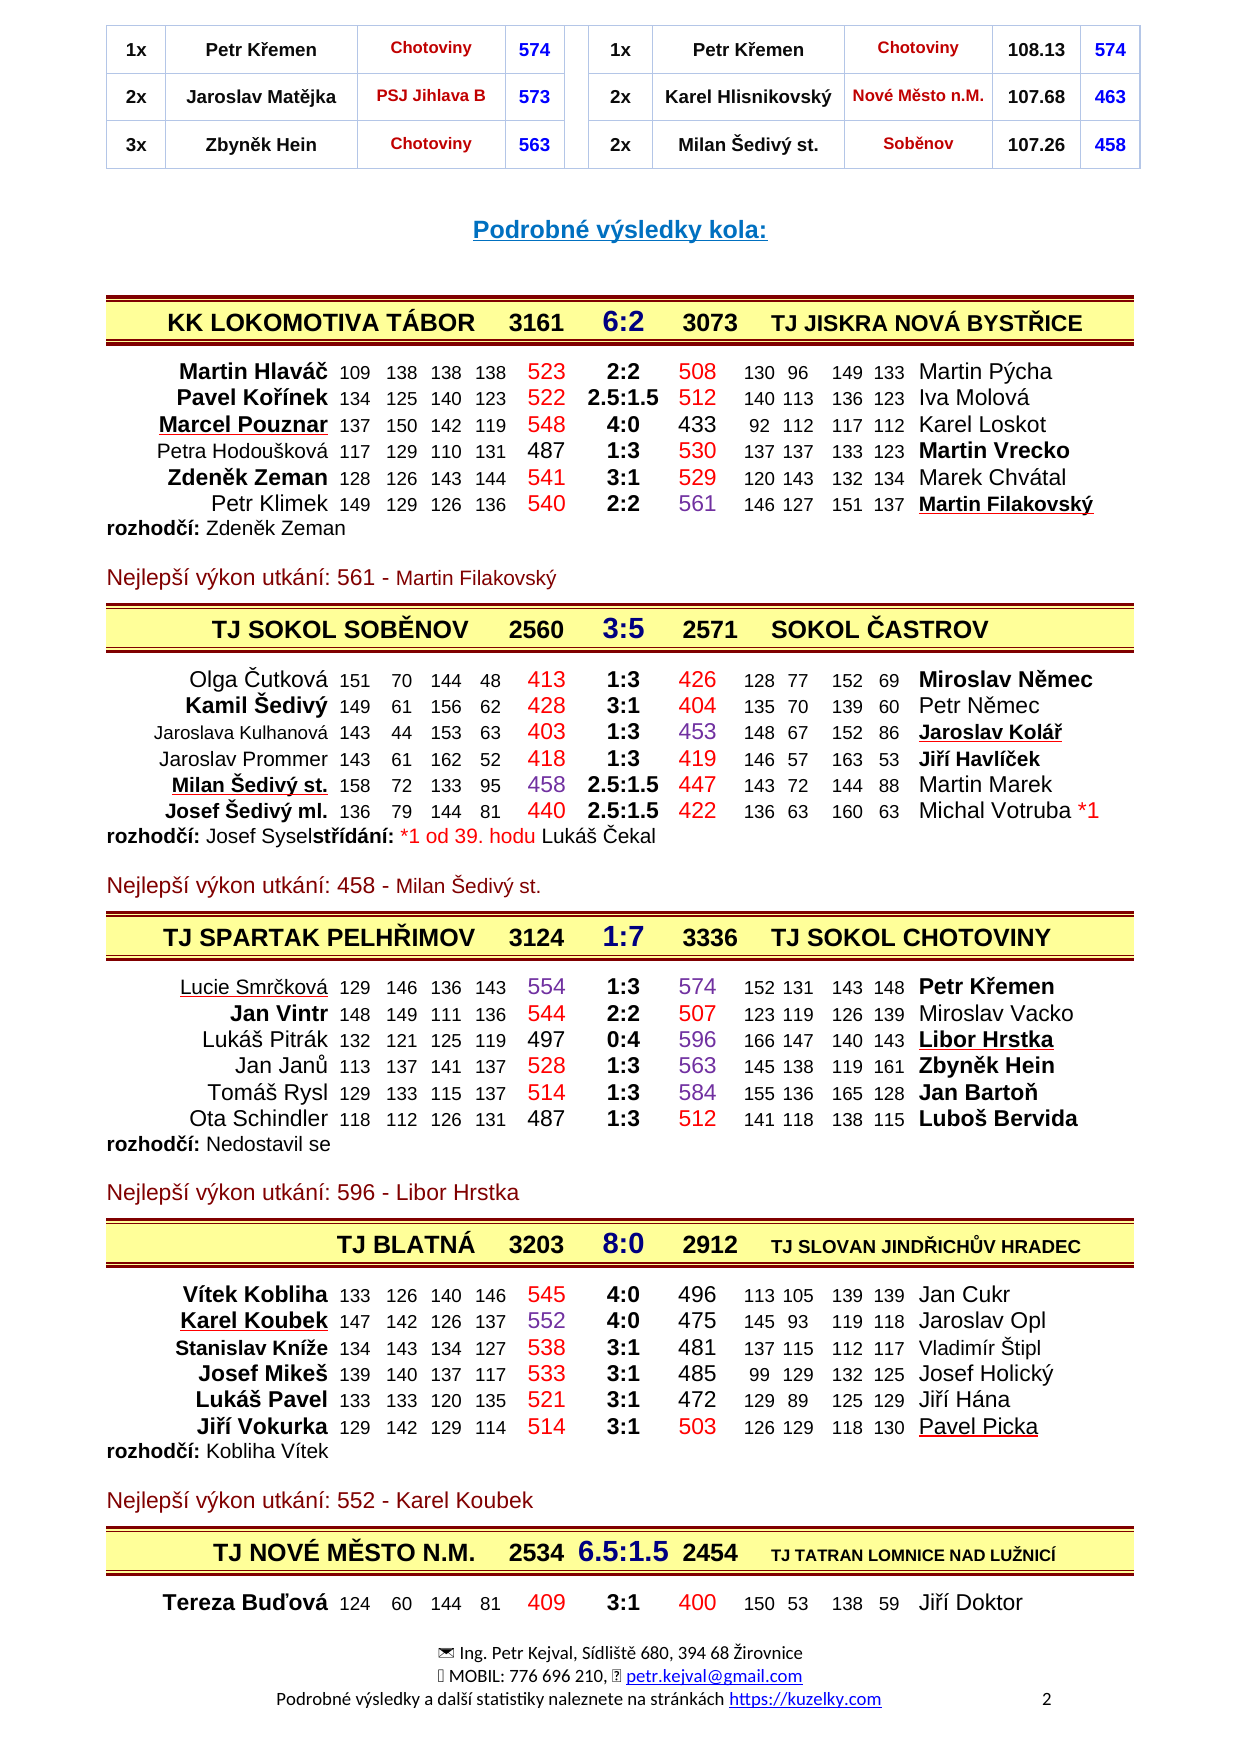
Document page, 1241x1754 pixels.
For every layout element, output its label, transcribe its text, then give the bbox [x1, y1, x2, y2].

text rozhodčí: Josef Syselstřídání: *1 od 39. hodu Lukáš Čekal [106, 824, 1134, 848]
table_cell 108.13 [993, 26, 1080, 72]
text Jan Vintr 148 149 111 136 544 2:2 507 123 119 126 139 Miroslav Vacko [106, 999, 1134, 1026]
table_cell Chotoviny [358, 121, 505, 168]
text Lukáš Pitrák 132 121 125 119 497 0:4 596 166 147 140 143 Libor Hrstka [106, 1026, 1134, 1052]
table_cell Karel Hlisnikovský [653, 74, 844, 120]
text Vítek Kobliha 133 126 140 146 545 4:0 496 113 105 139 139 Jan Cukr [106, 1281, 1134, 1307]
text Nejlepší výkon utkání: 561 - Martin Filakovský [106, 564, 1134, 590]
table_cell Chotoviny [845, 26, 992, 72]
table_cell 1x [107, 26, 165, 72]
text Martin Hlaváč 109 138 138 138 523 2:2 508 130 96 149 133 Martin Pýcha [106, 358, 1134, 384]
text rozhodčí: Zdeněk Zeman [106, 516, 1134, 540]
text Karel Koubek 147 142 126 137 552 4:0 475 145 93 119 118 Jaroslav Opl [106, 1307, 1134, 1333]
table_cell Petr Křemen [653, 26, 844, 72]
table_cell 574 [506, 26, 564, 72]
text Lukáš Pavel 133 133 120 135 521 3:1 472 129 89 125 129 Jiří Hána [106, 1386, 1134, 1413]
table_cell 563 [506, 121, 564, 168]
text Kamil Šedivý 149 61 156 62 428 3:1 404 135 70 139 60 Petr Němec [106, 692, 1134, 718]
text TJ Spartak Pelhřimov 3124 1:7 3336 TJ Sokol Chotoviny [106, 917, 1134, 955]
table_cell Chotoviny [358, 26, 505, 72]
text TJ Sokol Soběnov 2560 3:5 2571 Sokol Častrov [106, 609, 1134, 647]
text rozhodčí: Nedostavil se [106, 1131, 1134, 1155]
text Jan Janů 113 137 141 137 528 1:3 563 145 138 119 161 Zbyněk Hein [106, 1052, 1134, 1079]
table_cell 107.26 [993, 121, 1080, 168]
text Zdeněk Zeman 128 126 143 144 541 3:1 529 120 143 132 134 Marek Chvátal [106, 463, 1134, 490]
text Jiří Vokurka 129 142 129 114 514 3:1 503 126 129 118 130 Pavel Picka [106, 1413, 1134, 1439]
text KK Lokomotiva Tábor 3161 6:2 3073 TJ Jiskra Nová Bystřice [106, 302, 1134, 339]
text TJ Nové Město n.M. 2534 6.5:1.5 2454 TJ Tatran Lomnice nad Lužnicí [106, 1532, 1134, 1570]
text Tereza Buďová 124 60 144 81 409 3:1 400 150 53 138 59 Jiří Doktor [106, 1588, 1134, 1615]
text Milan Šedivý st. 158 72 133 95 458 2.5:1.5 447 143 72 144 88 Martin Marek [106, 771, 1134, 797]
text Petra Hodoušková 117 129 110 131 487 1:3 530 137 137 133 123 Martin Vrecko [106, 437, 1134, 463]
text Nejlepší výkon utkání: 552 - Karel Koubek [106, 1487, 1134, 1513]
table_cell 2x [589, 121, 652, 168]
text Nejlepší výkon utkání: 596 - Libor Hrstka [106, 1179, 1134, 1206]
table_cell 107.68 [993, 74, 1080, 120]
table_cell PSJ Jihlava B [358, 74, 505, 120]
text Pavel Kořínek 134 125 140 123 522 2.5:1.5 512 140 113 136 123 Iva Molová [106, 384, 1134, 411]
text Podrobné výsledky kola: [94, 215, 1145, 244]
table_cell 573 [506, 74, 564, 120]
text Nejlepší výkon utkání: 458 - Milan Šedivý st. [106, 872, 1134, 898]
table_cell 2x [107, 74, 165, 120]
table_cell Jaroslav Matějka [166, 74, 357, 120]
text Josef Mikeš 139 140 137 117 533 3:1 485 99 129 132 125 Josef Holický [106, 1360, 1134, 1386]
table_cell 1x [589, 26, 652, 72]
table_cell 458 [1081, 121, 1139, 168]
text rozhodčí: Kobliha Vítek [106, 1439, 1134, 1463]
table_cell 574 [1081, 26, 1139, 72]
table_cell Zbyněk Hein [166, 121, 357, 168]
table_cell 463 [1081, 74, 1139, 120]
text Marcel Pouznar 137 150 142 119 548 4:0 433 92 112 117 112 Karel Loskot [106, 411, 1134, 437]
text Stanislav Kníže 134 143 134 127 538 3:1 481 137 115 112 117 Vladimír Štipl [106, 1333, 1134, 1360]
text TJ Blatná 3203 8:0 2912 TJ Slovan Jindřichův Hradec [106, 1224, 1134, 1262]
table_cell 3x [107, 121, 165, 168]
table_cell Nové Město n.M. [845, 74, 992, 120]
table_cell Soběnov [845, 121, 992, 168]
text Josef Šedivý ml. 136 79 144 81 440 2.5:1.5 422 136 63 160 63 Michal Votruba *1 [106, 797, 1134, 824]
text Tomáš Rysl 129 133 115 137 514 1:3 584 155 136 165 128 Jan Bartoň [106, 1079, 1134, 1105]
text Jaroslava Kulhanová 143 44 153 63 403 1:3 453 148 67 152 86 Jaroslav Kolář [106, 718, 1134, 745]
table_cell Milan Šedivý st. [653, 121, 844, 168]
text Jaroslav Prommer 143 61 162 52 418 1:3 419 146 57 163 53 Jiří Havlíček [106, 745, 1134, 771]
text Ota Schindler 118 112 126 131 487 1:3 512 141 118 138 115 Luboš Bervida [106, 1105, 1134, 1131]
text Petr Klimek 149 129 126 136 540 2:2 561 146 127 151 137 Martin Filakovský [106, 490, 1134, 516]
table_cell Petr Křemen [166, 26, 357, 72]
text Olga Čutková 151 70 144 48 413 1:3 426 128 77 152 69 Miroslav Němec [106, 666, 1134, 692]
table_cell 2x [589, 74, 652, 120]
text Lucie Smrčková 129 146 136 143 554 1:3 574 152 131 143 148 Petr Křemen [106, 973, 1134, 999]
